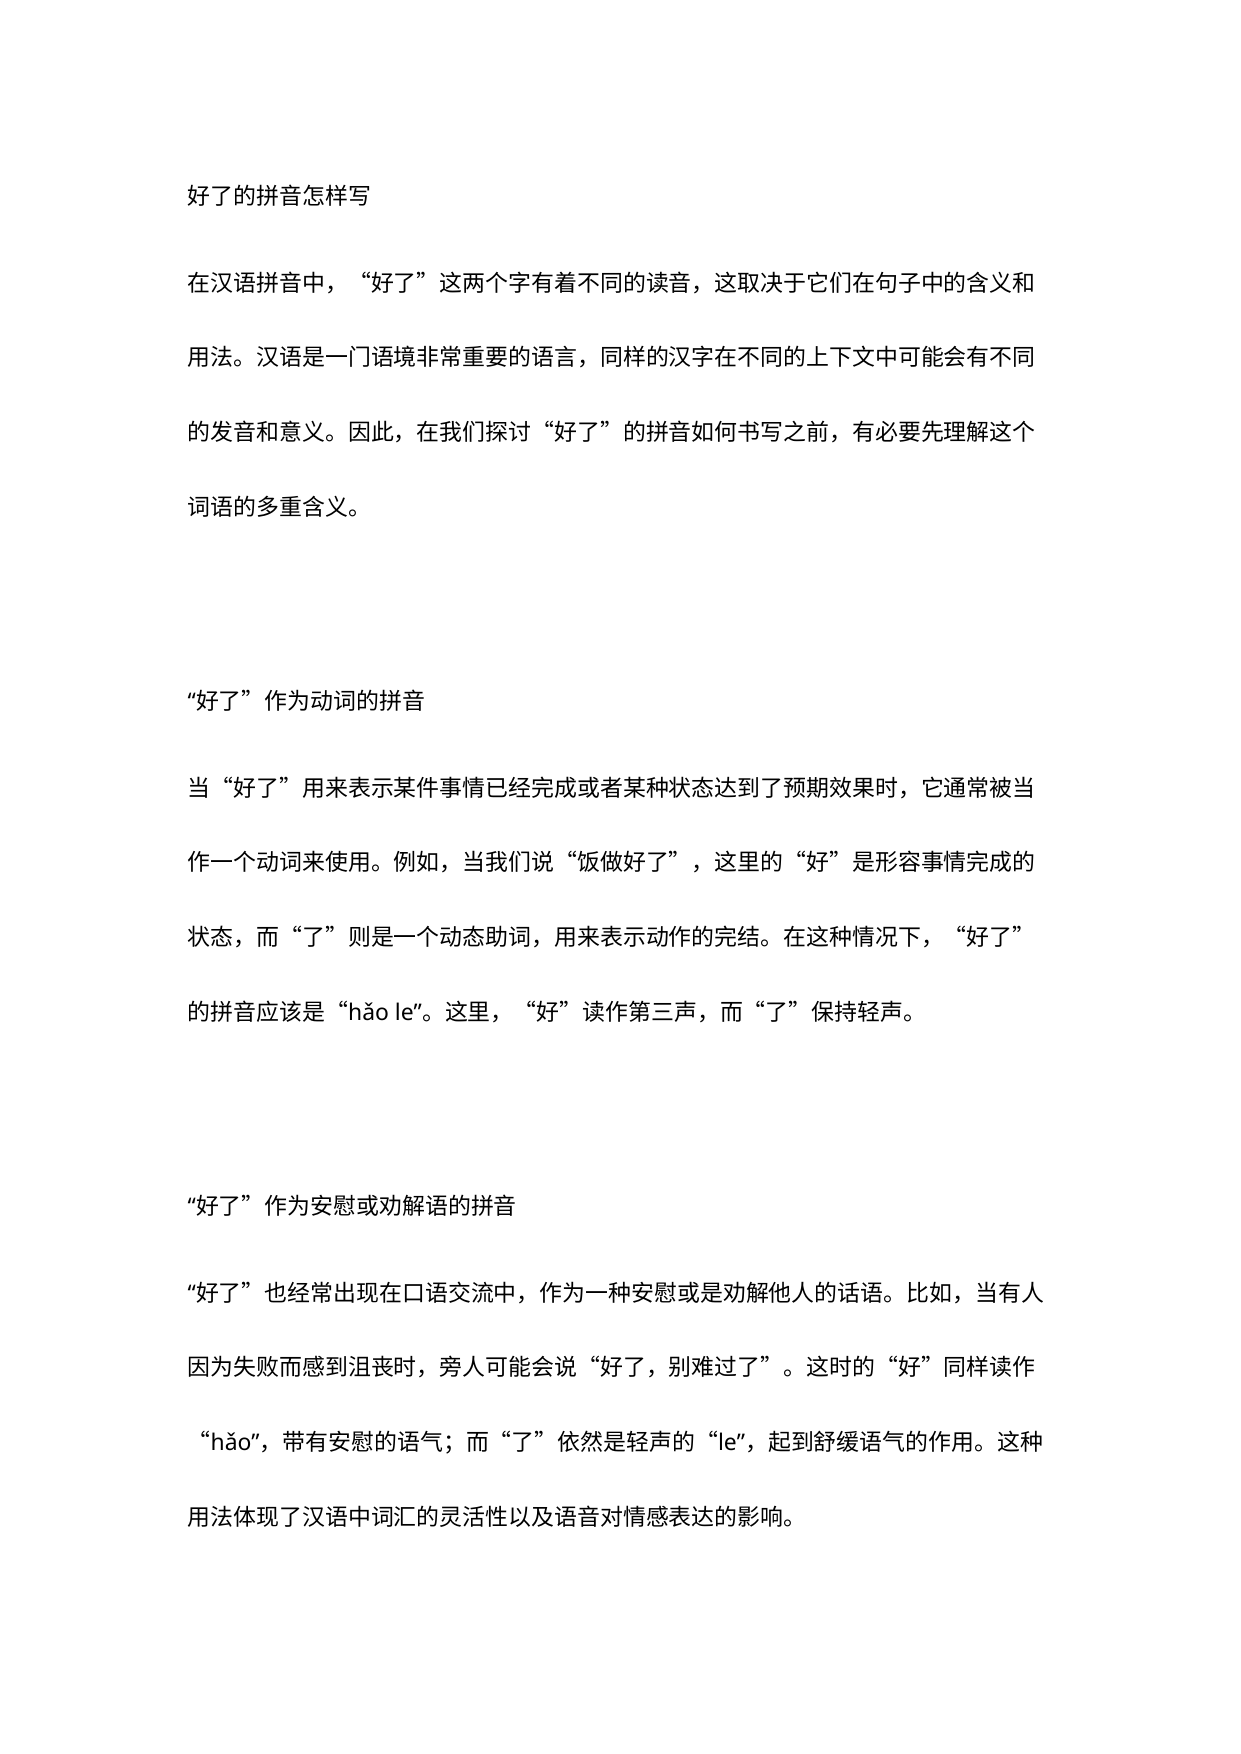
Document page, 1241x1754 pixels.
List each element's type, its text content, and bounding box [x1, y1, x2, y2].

text “好了”作为动词的拼音 [187, 667, 1053, 732]
text “好了”作为安慰或劝解语的拼音 [187, 1172, 1053, 1237]
text 当“好了”用来表示某件事情已经完成或者某种状态达到了预期效果时，它通常被当作一个动词来使用。例如，当我们说“饭做好了”，这里的“好”是形容事情完成的状态，而“了”则是一个动态助词，用来表示动作的完结。在这种情况下，“好了”的拼音应该是“hǎo le”。这里，“好”读作第三声，而“了”保持轻声。 [187, 753, 1053, 1043]
text 好了的拼音怎样写 [187, 162, 1053, 227]
text 在汉语拼音中，“好了”这两个字有着不同的读音，这取决于它们在句子中的含义和用法。汉语是一门语境非常重要的语言，同样的汉字在不同的上下文中可能会有不同的发音和意义。因此，在我们探讨“好了”的拼音如何书写之前，有必要先理解这个词语的多重含义。 [187, 248, 1053, 538]
text “好了”也经常出现在口语交流中，作为一种安慰或是劝解他人的话语。比如，当有人因为失败而感到沮丧时，旁人可能会说“好了，别难过了”。这时的“好”同样读作“hǎo”，带有安慰的语气；而“了”依然是轻声的“le”，起到舒缓语气的作用。这种用法体现了汉语中词汇的灵活性以及语音对情感表达的影响。 [187, 1259, 1053, 1548]
